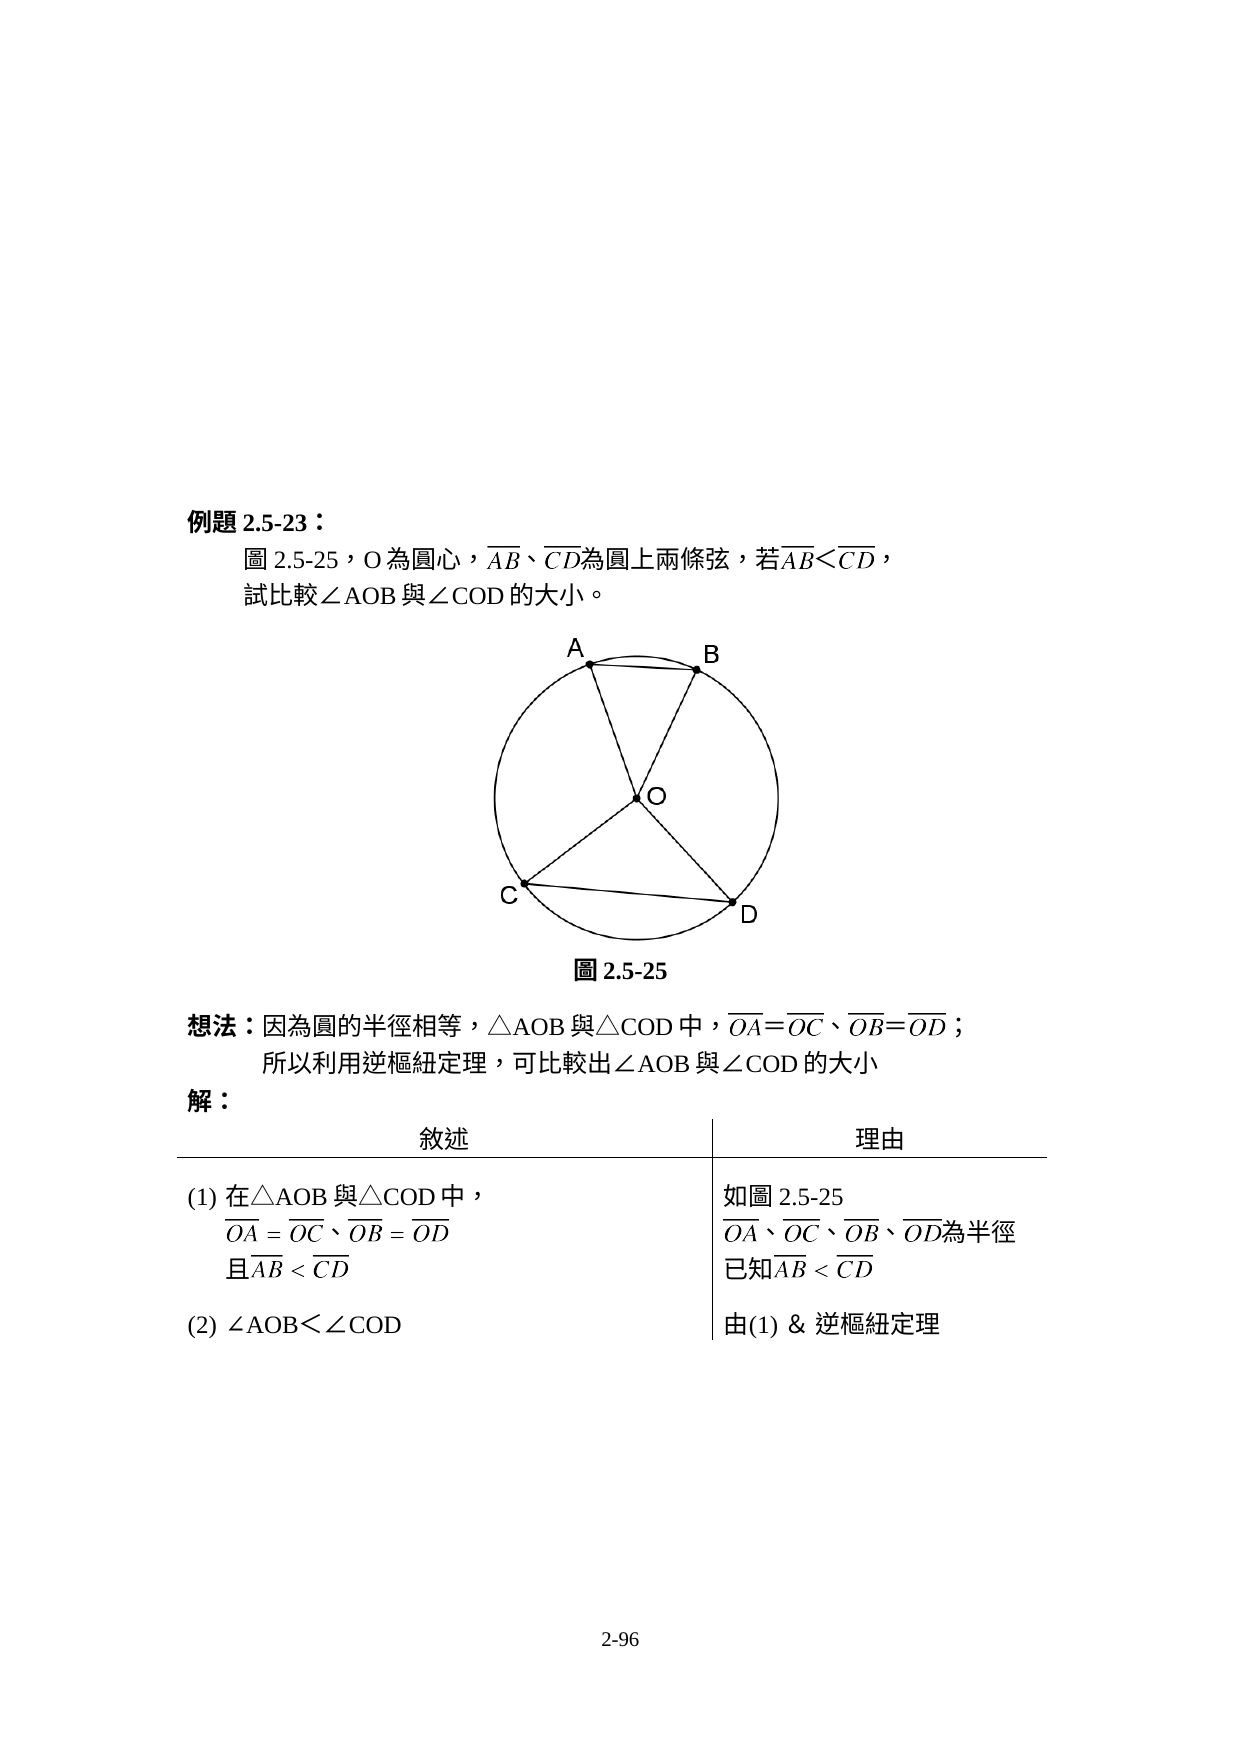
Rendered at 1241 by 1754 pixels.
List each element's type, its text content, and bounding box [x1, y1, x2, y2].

text 解： [187, 1081, 1053, 1118]
picture [908, 1013, 946, 1036]
text 想法：因為圓的半徑相等，△AOB與△COD中，＝、＝； [187, 1006, 1053, 1043]
picture [728, 1013, 763, 1036]
picture [773, 1255, 873, 1278]
picture [250, 1255, 349, 1278]
picture [903, 1219, 942, 1242]
text 所以利用逆樞紐定理，可比較出∠AOB與∠COD的大小 [187, 1043, 1053, 1081]
picture [838, 546, 875, 569]
picture [544, 546, 581, 569]
picture [486, 546, 520, 569]
picture [783, 1219, 820, 1242]
text 圖2.5-25，O為圓心，、為圓上兩條弦，若＜， 試比較∠AOB與∠COD的大小。 [244, 539, 1053, 612]
table_header 敘述 [176, 1119, 712, 1157]
picture [225, 1219, 324, 1242]
picture [844, 1219, 879, 1242]
table_header 理由 [713, 1119, 1047, 1157]
text 圖2.5-25 [187, 949, 1053, 987]
picture [780, 546, 814, 569]
table_cell 如圖2.5-25 、、、為半徑 已知 由(1) ＆ 逆樞紐定理 [713, 1158, 1047, 1340]
table_cell 在△AOB與△COD中， 、 且 ∠AOB＜∠COD [177, 1158, 712, 1340]
picture [723, 1219, 759, 1242]
text 例題2.5-23： [187, 502, 1053, 539]
picture [787, 1013, 824, 1036]
picture [848, 1013, 884, 1036]
picture [348, 1219, 449, 1242]
